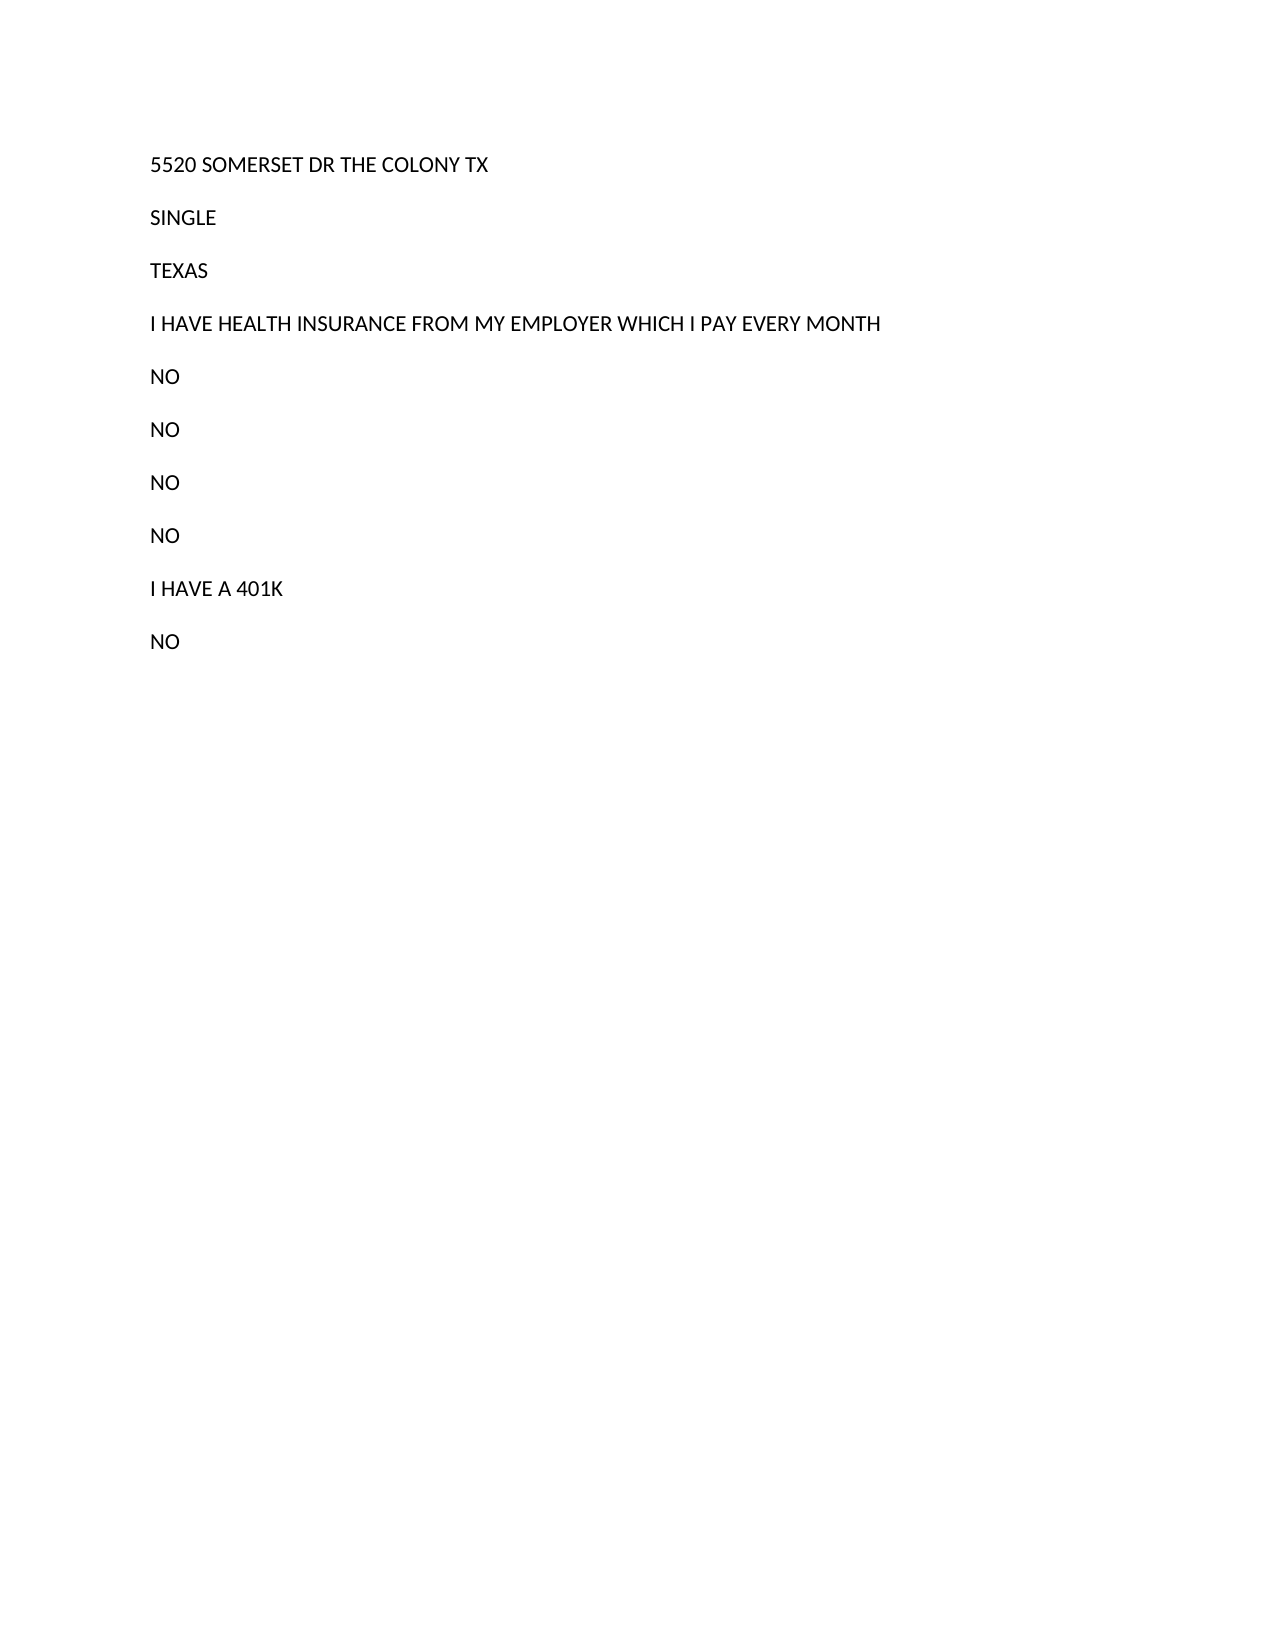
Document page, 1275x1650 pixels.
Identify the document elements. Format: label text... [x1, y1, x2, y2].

text NO [150, 627, 1125, 655]
text NO [150, 362, 1125, 390]
text NO [150, 415, 1125, 443]
text I HAVE A 401K [150, 574, 1125, 602]
text NO [150, 468, 1125, 496]
text TEXAS [150, 256, 1125, 284]
text 5520 SOMERSET DR THE COLONY TX [150, 150, 1125, 178]
text SINGLE [150, 203, 1125, 231]
text I HAVE HEALTH INSURANCE FROM MY EMPLOYER WHICH I PAY EVERY MONTH [150, 309, 1125, 337]
text NO [150, 521, 1125, 549]
